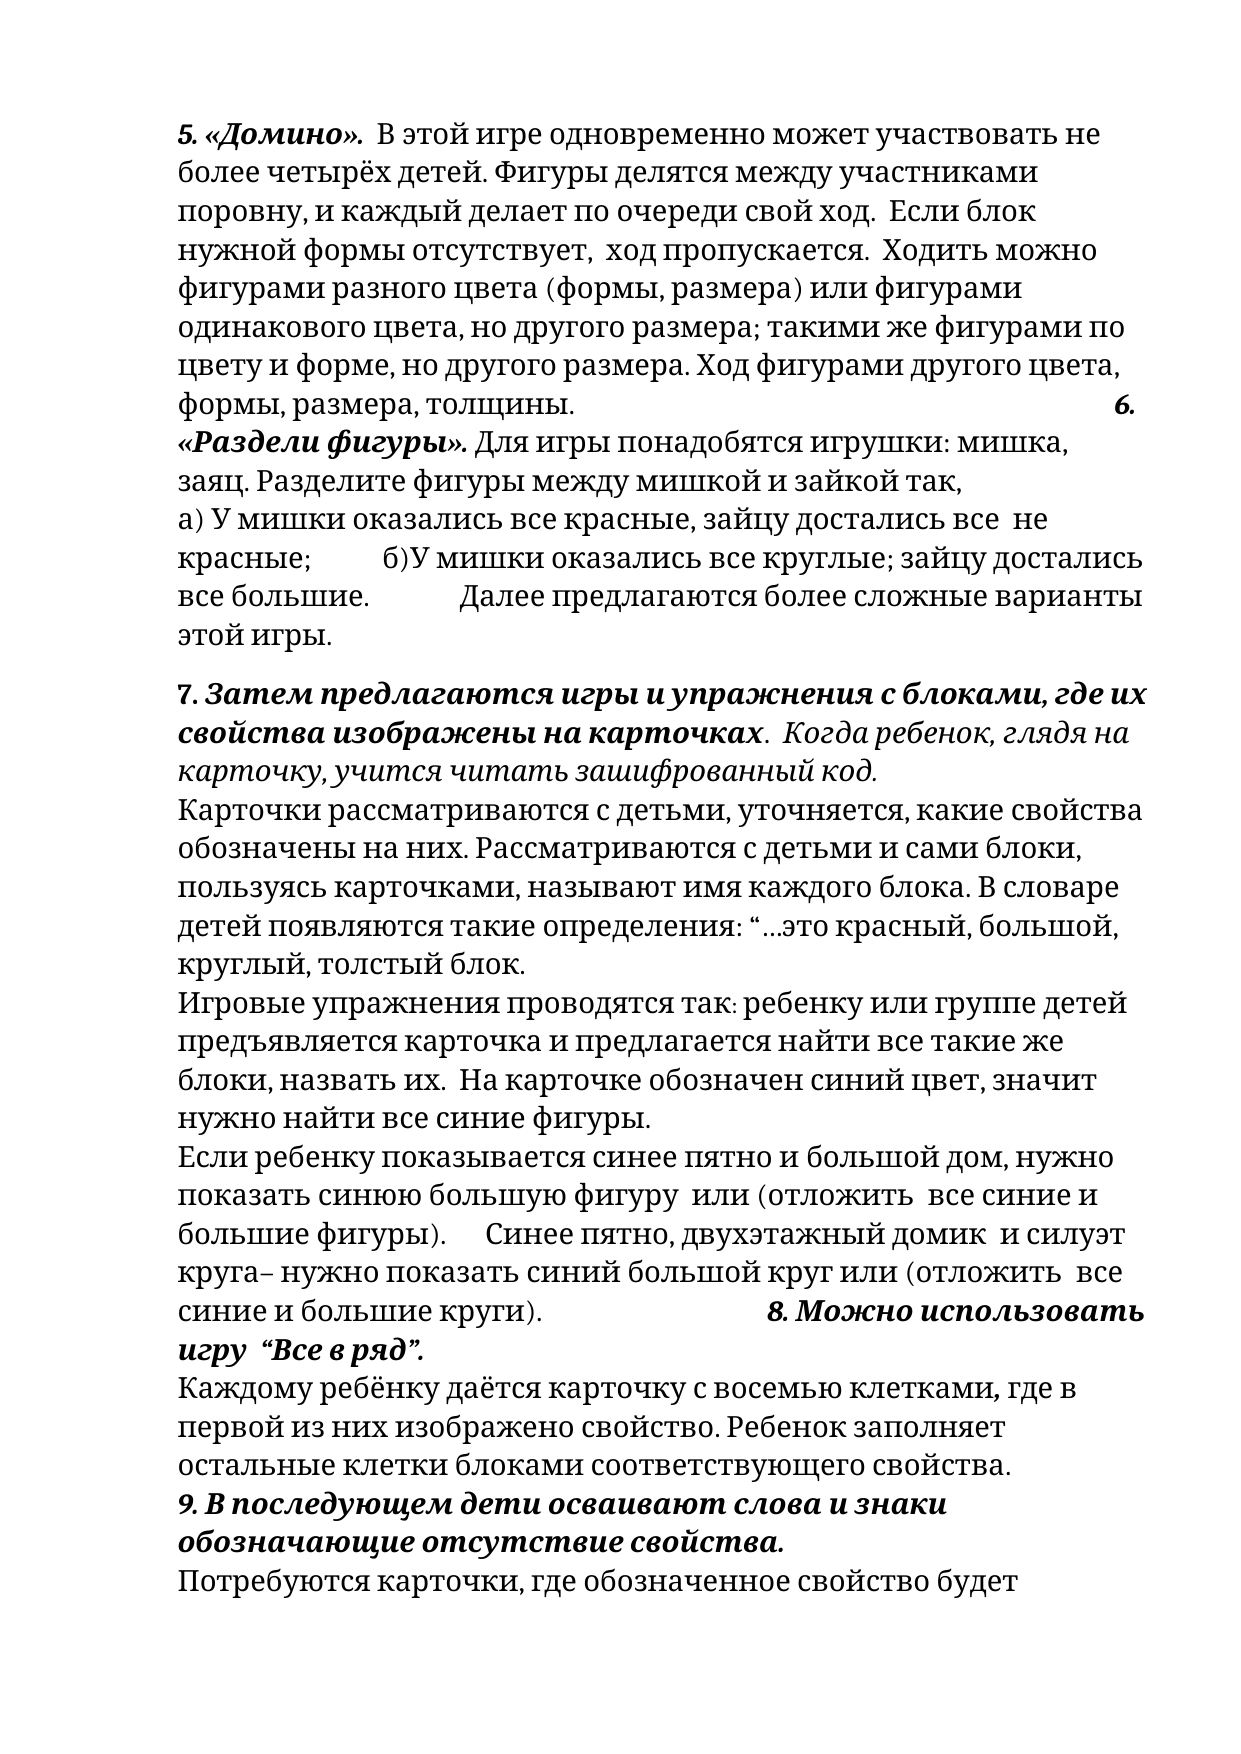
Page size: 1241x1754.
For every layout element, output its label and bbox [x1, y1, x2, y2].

text [177, 717, 1152, 1598]
text [177, 118, 1152, 691]
